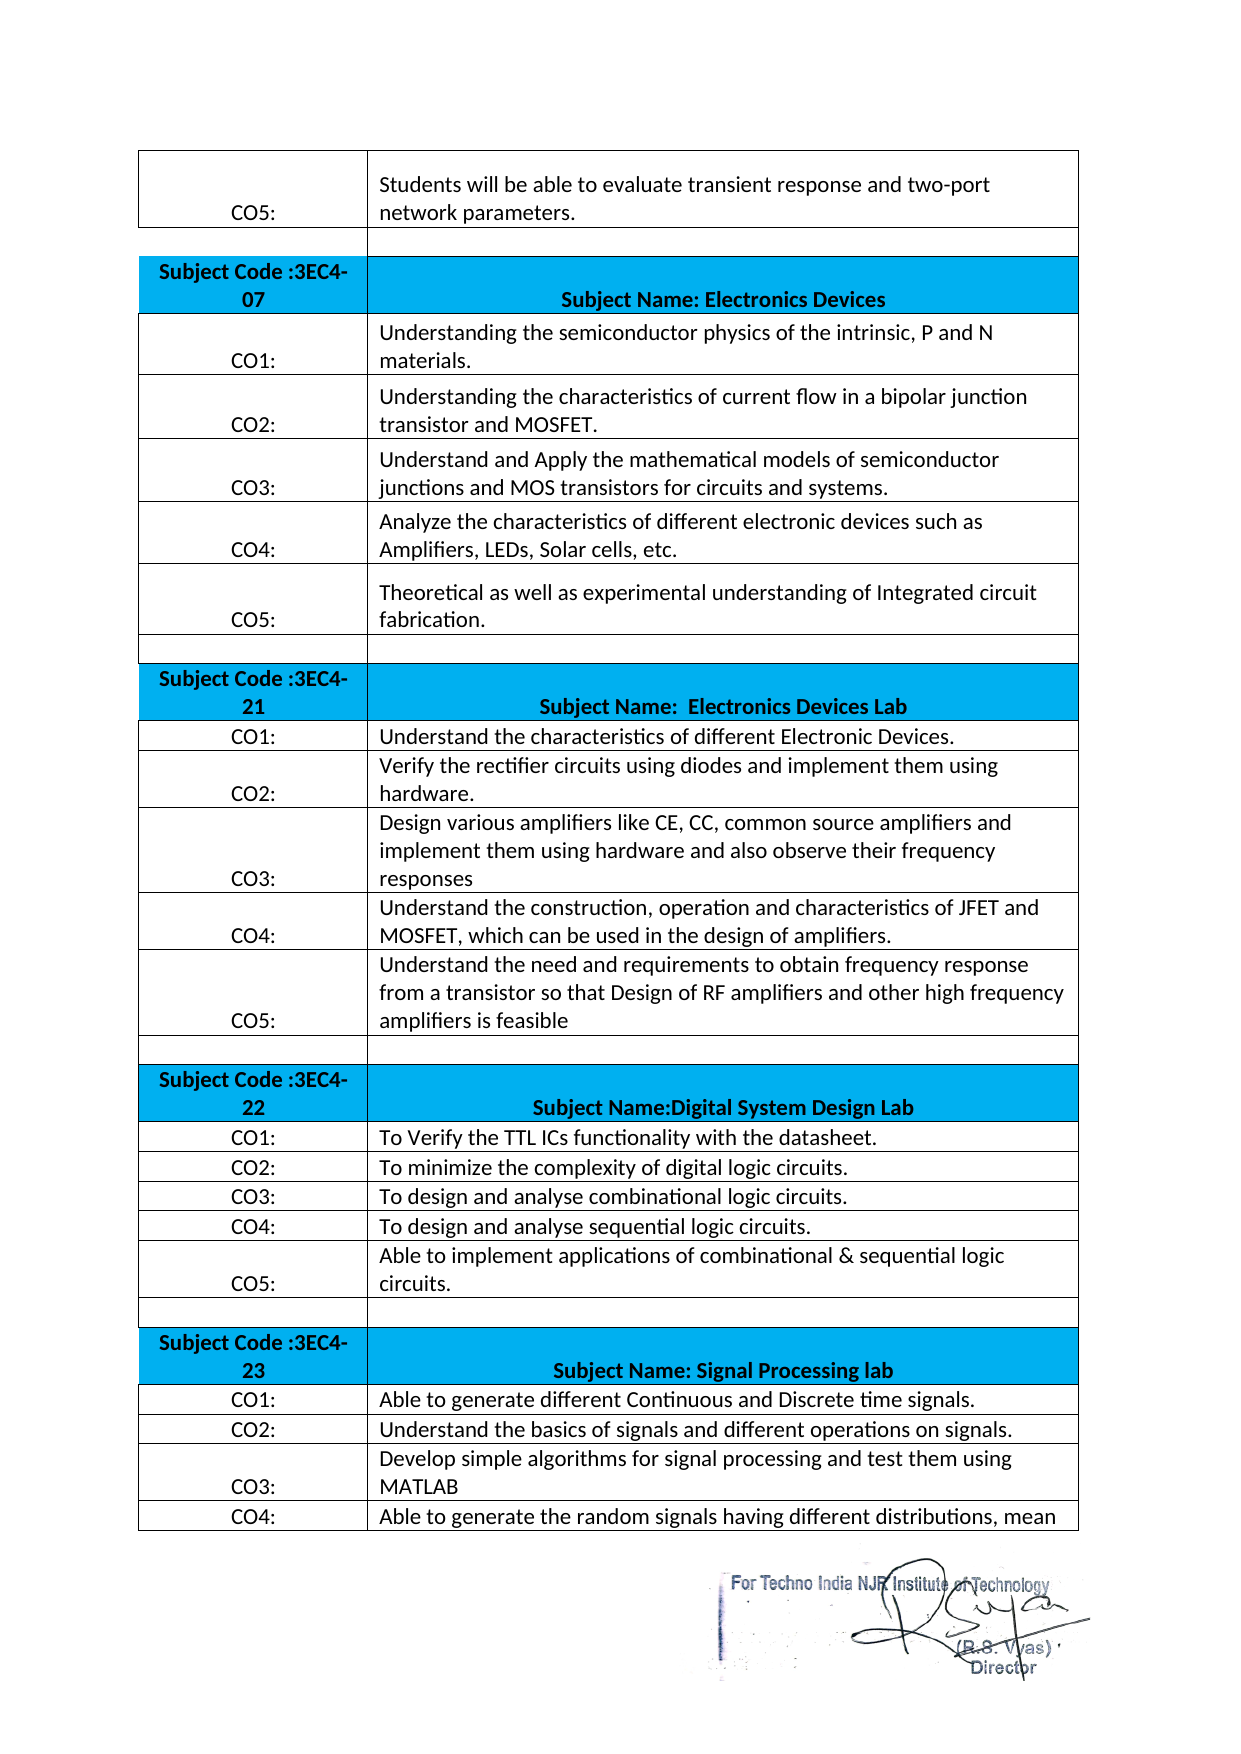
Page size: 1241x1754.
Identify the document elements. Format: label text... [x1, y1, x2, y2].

table_cell Students will be able to evaluate transient response and two-port network parameters. [368, 151, 1078, 227]
table_cell Able to implement applications of combinational & sequential logic circuits. [368, 1241, 1078, 1297]
table_cell CO3: [139, 1444, 367, 1500]
table_cell CO2: [139, 751, 367, 807]
table_cell CO1: [139, 721, 367, 750]
table_cell CO3: [139, 439, 367, 501]
table_cell [368, 1298, 1078, 1327]
table_cell To minimize the complexity of digital logic circuits. [368, 1152, 1078, 1181]
table_cell [368, 635, 1078, 663]
table_cell Theoretical as well as experimental understanding of Integrated circuit fabrication. [368, 564, 1078, 634]
table_cell Understand the basics of signals and different operations on signals. [368, 1415, 1078, 1443]
table_cell Understanding the semiconductor physics of the intrinsic, P and N materials. [368, 314, 1078, 374]
table_cell CO2: [139, 375, 367, 438]
table_cell CO5: [139, 950, 367, 1034]
table_cell CO4: [139, 893, 367, 949]
table_cell To Verify the TTL ICs functionality with the datasheet. [368, 1122, 1078, 1151]
table_cell [139, 228, 367, 256]
table_cell CO5: [139, 1241, 367, 1297]
table_cell CO5: [139, 151, 367, 227]
table_cell Develop simple algorithms for signal processing and test them using MATLAB [368, 1444, 1078, 1500]
table_cell Understand the need and requirements to obtain frequency response from a transistor so that Design of RF amplifiers and other high frequency amplifiers is feasible [368, 950, 1078, 1034]
table_cell Subject Name:Digital System Design Lab [368, 1065, 1078, 1121]
table_cell CO4: [139, 1501, 367, 1530]
table_cell CO1: [139, 1122, 367, 1151]
table_cell [139, 1298, 367, 1327]
table_cell Subject Name: Electronics Devices Lab [368, 664, 1078, 720]
picture [678, 1538, 1091, 1681]
table_cell Able to generate the random signals having different distributions, mean and variance. [368, 1501, 1078, 1530]
table_cell CO4: [139, 502, 367, 563]
table_cell CO4: [139, 1211, 367, 1240]
table_cell CO3: [139, 1182, 367, 1210]
table_cell Subject Name: Signal Processing lab [368, 1328, 1078, 1384]
table_cell CO5: [139, 564, 367, 634]
table_cell Subject Name: Electronics Devices [368, 257, 1078, 313]
table_cell Subject Code :3EC4-23 [139, 1328, 367, 1384]
table_cell Understand and Apply the mathematical models of semiconductor junctions and MOS transistors for circuits and systems. [368, 439, 1078, 501]
table_cell [368, 1036, 1078, 1064]
table_cell Understanding the characteristics of current flow in a bipolar junction transistor and MOSFET. [368, 375, 1078, 438]
table_cell CO2: [139, 1152, 367, 1181]
table_cell To design and analyse combinational logic circuits. [368, 1182, 1078, 1210]
table_cell CO1: [139, 1385, 367, 1413]
table_cell Understand the construction, operation and characteristics of JFET and MOSFET, which can be used in the design of amplifiers. [368, 893, 1078, 949]
table_cell Subject Code :3EC4-21 [139, 664, 367, 720]
table_cell CO1: [139, 314, 367, 374]
table_cell To design and analyse sequential logic circuits. [368, 1211, 1078, 1240]
table_cell Design various amplifiers like CE, CC, common source amplifiers and implement them using hardware and also observe their frequency responses [368, 808, 1078, 892]
table_cell [139, 635, 367, 663]
table_cell Analyze the characteristics of different electronic devices such as Amplifiers, LEDs, Solar cells, etc. [368, 502, 1078, 563]
table_cell Subject Code :3EC4-07 [139, 256, 367, 313]
table_cell [139, 1036, 367, 1064]
table_cell [368, 228, 1078, 256]
table_cell Able to generate different Continuous and Discrete time signals. [368, 1385, 1078, 1413]
table_cell Subject Code :3EC4-22 [139, 1065, 367, 1121]
table_cell Understand the characteristics of different Electronic Devices. [368, 721, 1078, 750]
table_cell CO3: [139, 808, 367, 892]
table_cell CO2: [139, 1415, 367, 1443]
table_cell Verify the rectifier circuits using diodes and implement them using hardware. [368, 751, 1078, 807]
